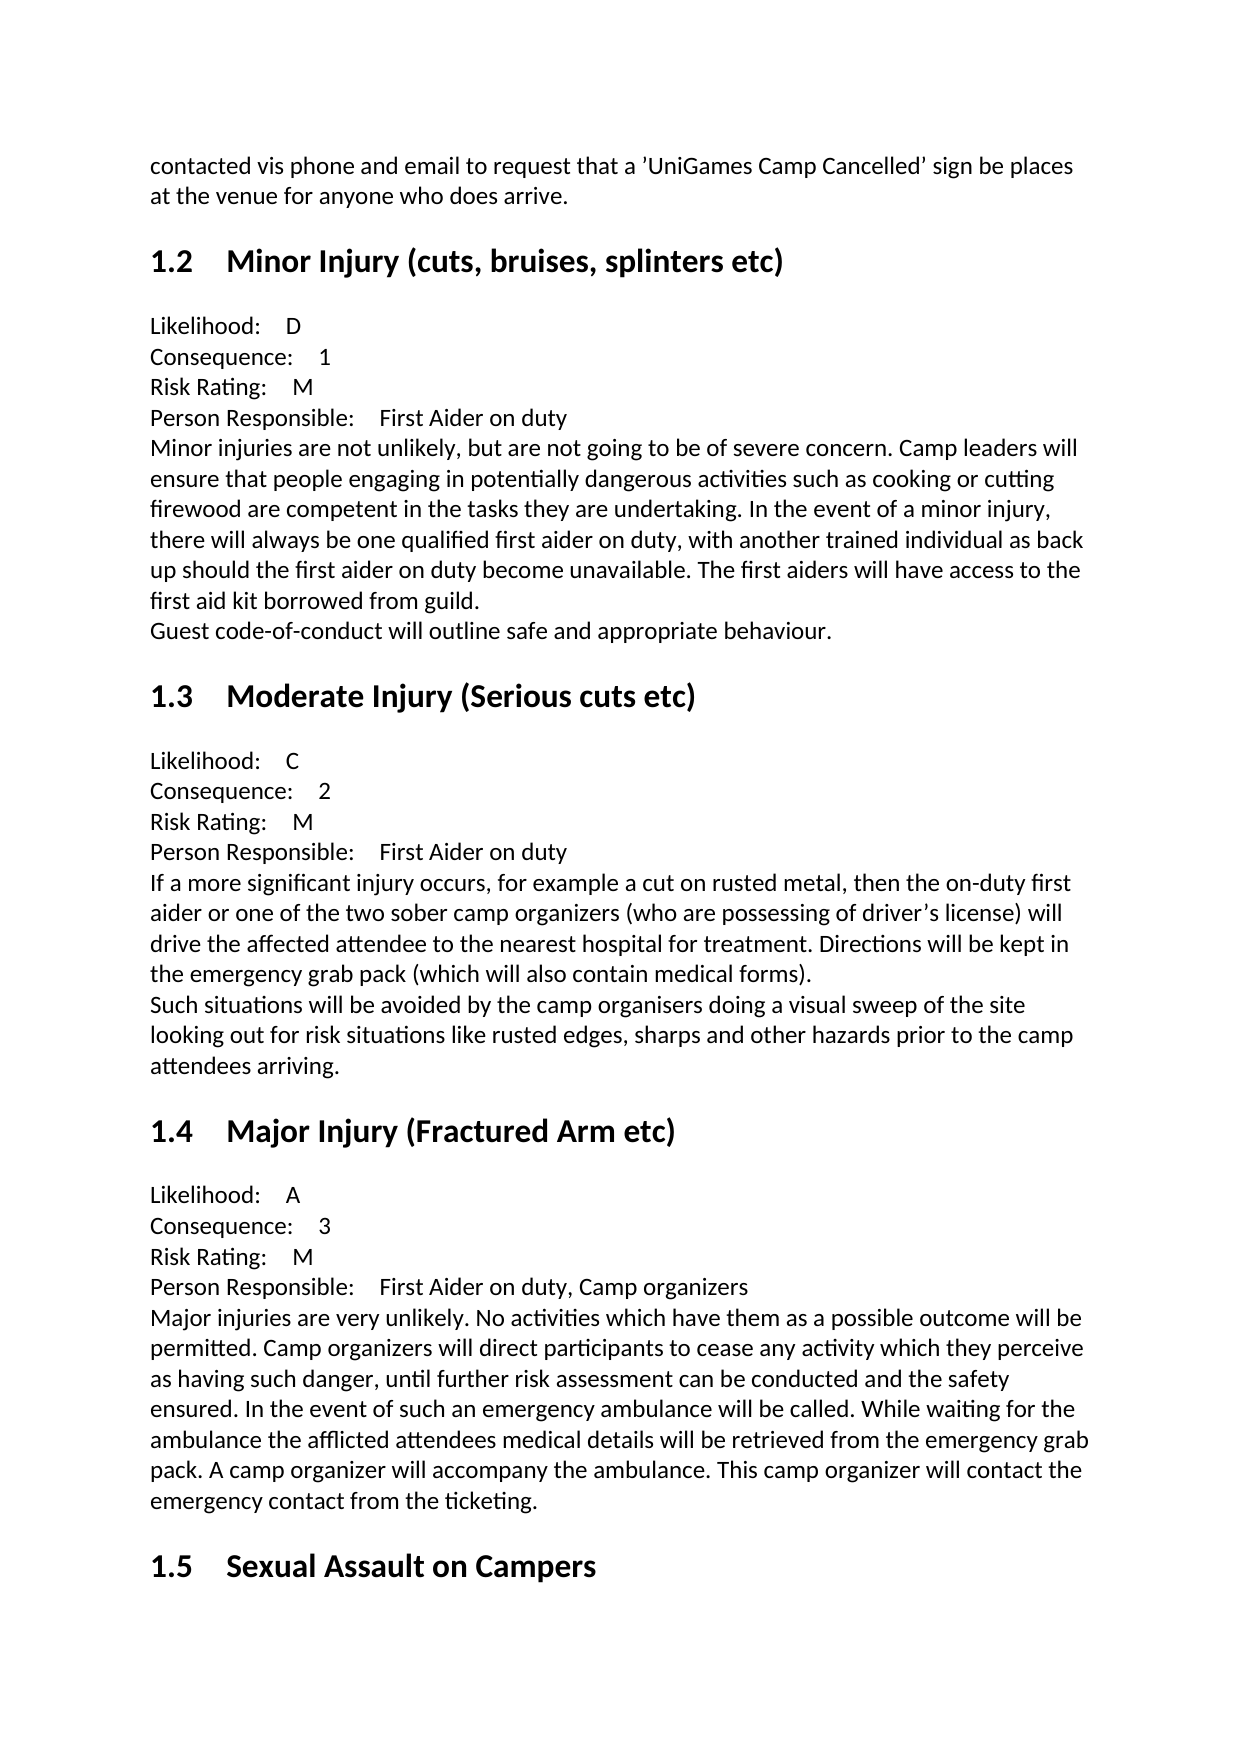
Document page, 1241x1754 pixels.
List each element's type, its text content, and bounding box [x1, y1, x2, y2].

text Person Responsible: First Aider on duty [150, 402, 1090, 432]
text Major injuries are very unlikely. No activities which have them as a possible outcome will be permitted. Camp organizers will direct participants to cease any activity which they perceive as having such danger, until further risk assessment can be conducted and the safety ensured. In the event of such an emergency ambulance will be called. While waiting for the ambulance the afflicted attendees medical details will be retrieved from the emergency grab pack. A camp organizer will accompany the ambulance. This camp organizer will contact the emergency contact from the ticketing. [150, 1302, 1090, 1515]
text Risk Rating: M [150, 371, 1090, 402]
text Likelihood: D [150, 310, 1090, 341]
text Person Responsible: First Aider on duty, Camp organizers [150, 1271, 1090, 1302]
text Minor injuries are not unlikely, but are not going to be of severe concern. Camp leaders will ensure that people engaging in potentially dangerous activities such as cooking or cutting firewood are competent in the tasks they are undertaking. In the event of a minor injury, there will always be one qualified first aider on duty, with another trained individual as back up should the first aider on duty become unavailable. The first aiders will have access to the first aid kit borrowed from guild. [150, 432, 1090, 615]
text Consequence: 3 [150, 1210, 1090, 1241]
text 1.5 Sexual Assault on Campers [150, 1544, 1090, 1585]
text Person Responsible: First Aider on duty [150, 836, 1090, 867]
text Risk Rating: M [150, 1241, 1090, 1271]
text Consequence: 1 [150, 341, 1090, 371]
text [150, 150, 1090, 211]
text Consequence: 2 [150, 775, 1090, 806]
text Guest code-of-conduct will outline safe and appropriate behaviour. [150, 615, 1090, 646]
text 1.2 Minor Injury (cuts, bruises, splinters etc) [150, 240, 1090, 281]
text Likelihood: A [150, 1180, 1090, 1210]
text Such situations will be avoided by the camp organisers doing a visual sweep of the site looking out for risk situations like rusted edges, sharps and other hazards prior to the camp attendees arriving. [150, 989, 1090, 1081]
text 1.3 Moderate Injury (Serious cuts etc) [150, 675, 1090, 716]
text If a more significant injury occurs, for example a cut on rusted metal, then the on-duty first aider or one of the two sober camp organizers (who are possessing of driver’s license) will drive the affected attendee to the nearest hospital for treatment. Directions will be kept in the emergency grab pack (which will also contain medical forms). [150, 867, 1090, 989]
text Likelihood: C [150, 745, 1090, 775]
text 1.4 Major Injury (Fractured Arm etc) [150, 1110, 1090, 1151]
text Risk Rating: M [150, 806, 1090, 836]
